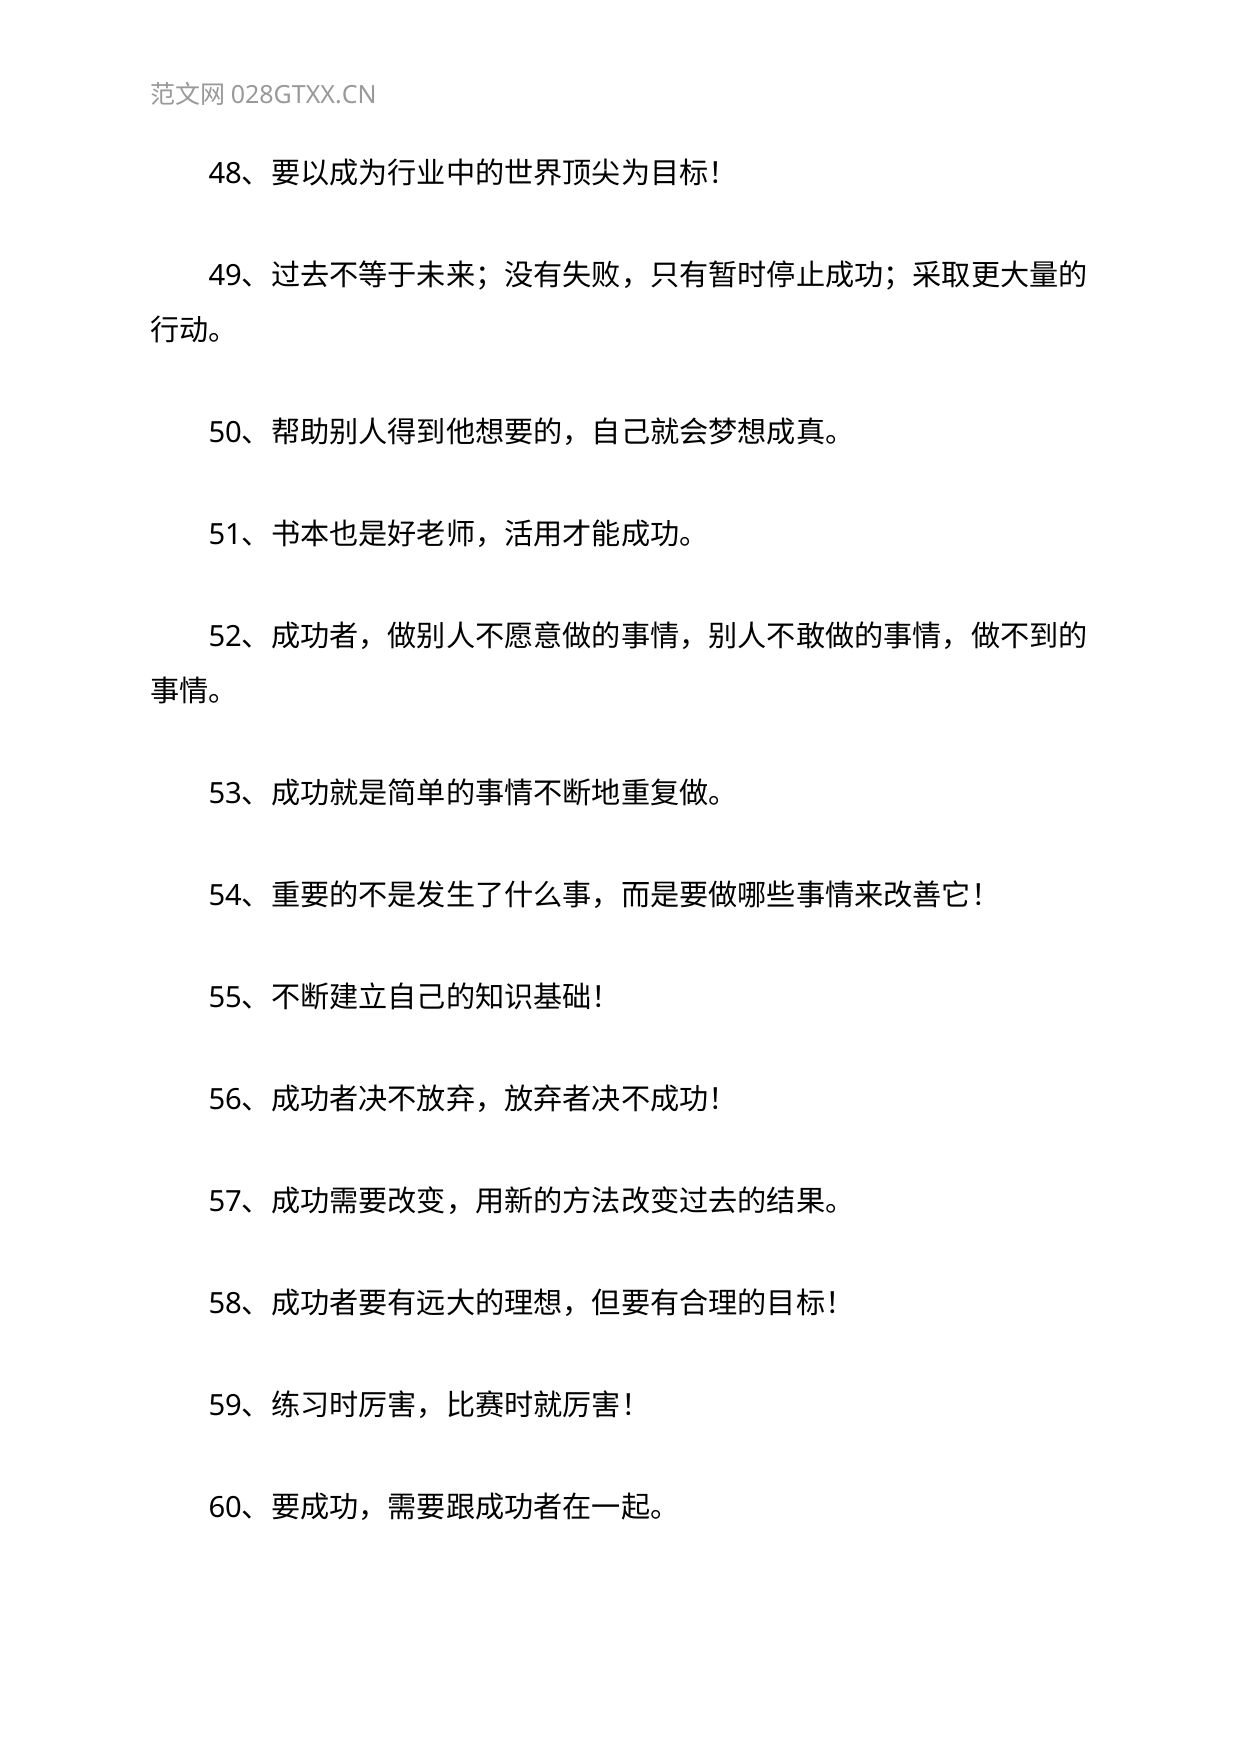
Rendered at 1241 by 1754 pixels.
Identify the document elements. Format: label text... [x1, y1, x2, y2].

text 56、成功者决不放弃，放弃者决不成功！ [150, 1075, 1090, 1118]
text 51、书本也是好老师，活用才能成功。 [150, 511, 1090, 553]
text 60、要成功，需要跟成功者在一起。 [150, 1483, 1090, 1526]
text 59、练习时厉害，比赛时就厉害！ [150, 1381, 1090, 1424]
text 54、重要的不是发生了什么事，而是要做哪些事情来改善它！ [150, 871, 1090, 914]
text 55、不断建立自己的知识基础！ [150, 973, 1090, 1016]
text 48、要以成为行业中的世界顶尖为目标！ [150, 150, 1090, 192]
text 50、帮助别人得到他想要的，自己就会梦想成真。 [150, 409, 1090, 451]
text 52、成功者，做别人不愿意做的事情，别人不敢做的事情，做不到的事情。 [150, 613, 1090, 710]
text 58、成功者要有远大的理想，但要有合理的目标！ [150, 1279, 1090, 1322]
text 49、过去不等于未来；没有失败，只有暂时停止成功；采取更大量的行动。 [150, 252, 1090, 349]
text 53、成功就是简单的事情不断地重复做。 [150, 769, 1090, 812]
text 57、成功需要改变，用新的方法改变过去的结果。 [150, 1177, 1090, 1220]
